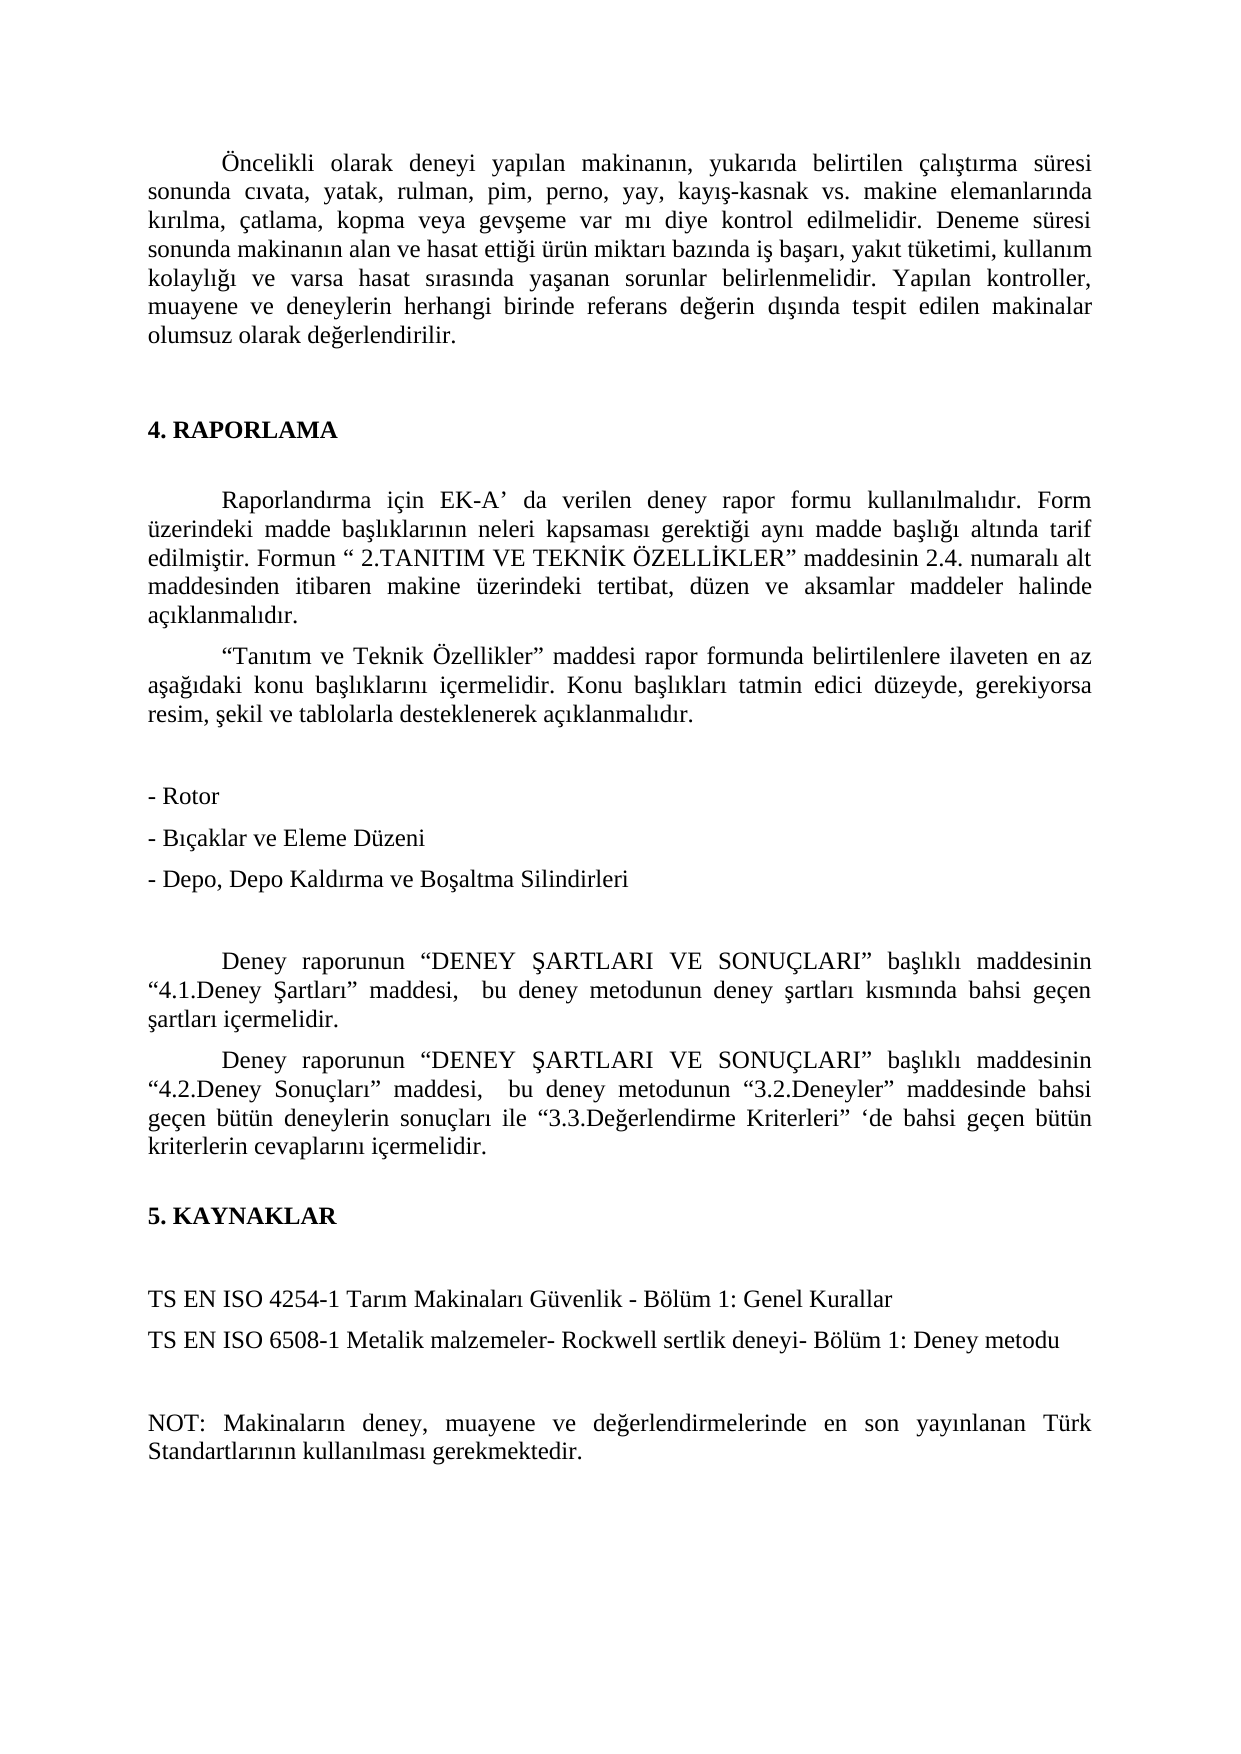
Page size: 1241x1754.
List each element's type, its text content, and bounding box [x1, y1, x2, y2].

text - Bıçaklar ve Eleme Düzeni [148, 823, 1093, 851]
text 5. KAYNAKLAR [148, 1201, 1093, 1230]
text 4. RAPORLAMA [148, 415, 1093, 444]
text TS EN ISO 6508-1 Metalik malzemeler- Rockwell sertlik deneyi- Bölüm 1: Deney metodu [148, 1325, 1093, 1354]
text NOT: Makinaların deney, muayene ve değerlendirmelerinde en son yayınlanan Türk Standartlarının kullanılması gerekmektedir. [148, 1408, 1093, 1465]
text - Rotor [148, 781, 1093, 810]
text Deney raporunun “DENEY ŞARTLARI VE SONUÇLARI” başlıklı maddesinin “4.2.Deney Sonuçları” maddesi, bu deney metodunun “3.2.Deneyler” maddesinde bahsi geçen bütün deneylerin sonuçları ile “3.3.Değerlendirme Kriterleri” ‘de bahsi geçen bütün kriterlerin cevaplarını içermelidir. [148, 1045, 1093, 1160]
text Raporlandırma için EK-A’ da verilen deney rapor formu kullanılmalıdır. Form üzerindeki madde başlıklarının neleri kapsaması gerektiği aynı madde başlığı altında tarif edilmiştir. Formun “ 2.TANITIM VE TEKNİK ÖZELLİKLER” maddesinin 2.4. numaralı alt maddesinden itibaren makine üzerindeki tertibat, düzen ve aksamlar maddeler halinde açıklanmalıdır. [148, 485, 1093, 629]
text Öncelikli olarak deneyi yapılan makinanın, yukarıda belirtilen çalıştırma süresi sonunda cıvata, yatak, rulman, pim, perno, yay, kayış-kasnak vs. makine elemanlarında kırılma, çatlama, kopma veya gevşeme var mı diye kontrol edilmelidir. Deneme süresi sonunda makinanın alan ve hasat ettiği ürün miktarı bazında iş başarı, yakıt tüketimi, kullanım kolaylığı ve varsa hasat sırasında yaşanan sorunlar belirlenmelidir. Yapılan kontroller, muayene ve deneylerin herhangi birinde referans değerin dışında tespit edilen makinalar olumsuz olarak değerlendirilir. [148, 148, 1093, 349]
text “Tanıtım ve Teknik Özellikler” maddesi rapor formunda belirtilenlere ilaveten en az aşağıdaki konu başlıklarını içermelidir. Konu başlıkları tatmin edici düzeyde, gerekiyorsa resim, şekil ve tablolarla desteklenerek açıklanmalıdır. [148, 641, 1093, 728]
text - Depo, Depo Kaldırma ve Boşaltma Silindirleri [148, 864, 1093, 893]
text Deney raporunun “DENEY ŞARTLARI VE SONUÇLARI” başlıklı maddesinin “4.1.Deney Şartları” maddesi, bu deney metodunun deney şartları kısmında bahsi geçen şartları içermelidir. [148, 946, 1093, 1033]
text TS EN ISO 4254-1 Tarım Makinaları Güvenlik - Bölüm 1: Genel Kurallar [148, 1284, 1093, 1313]
